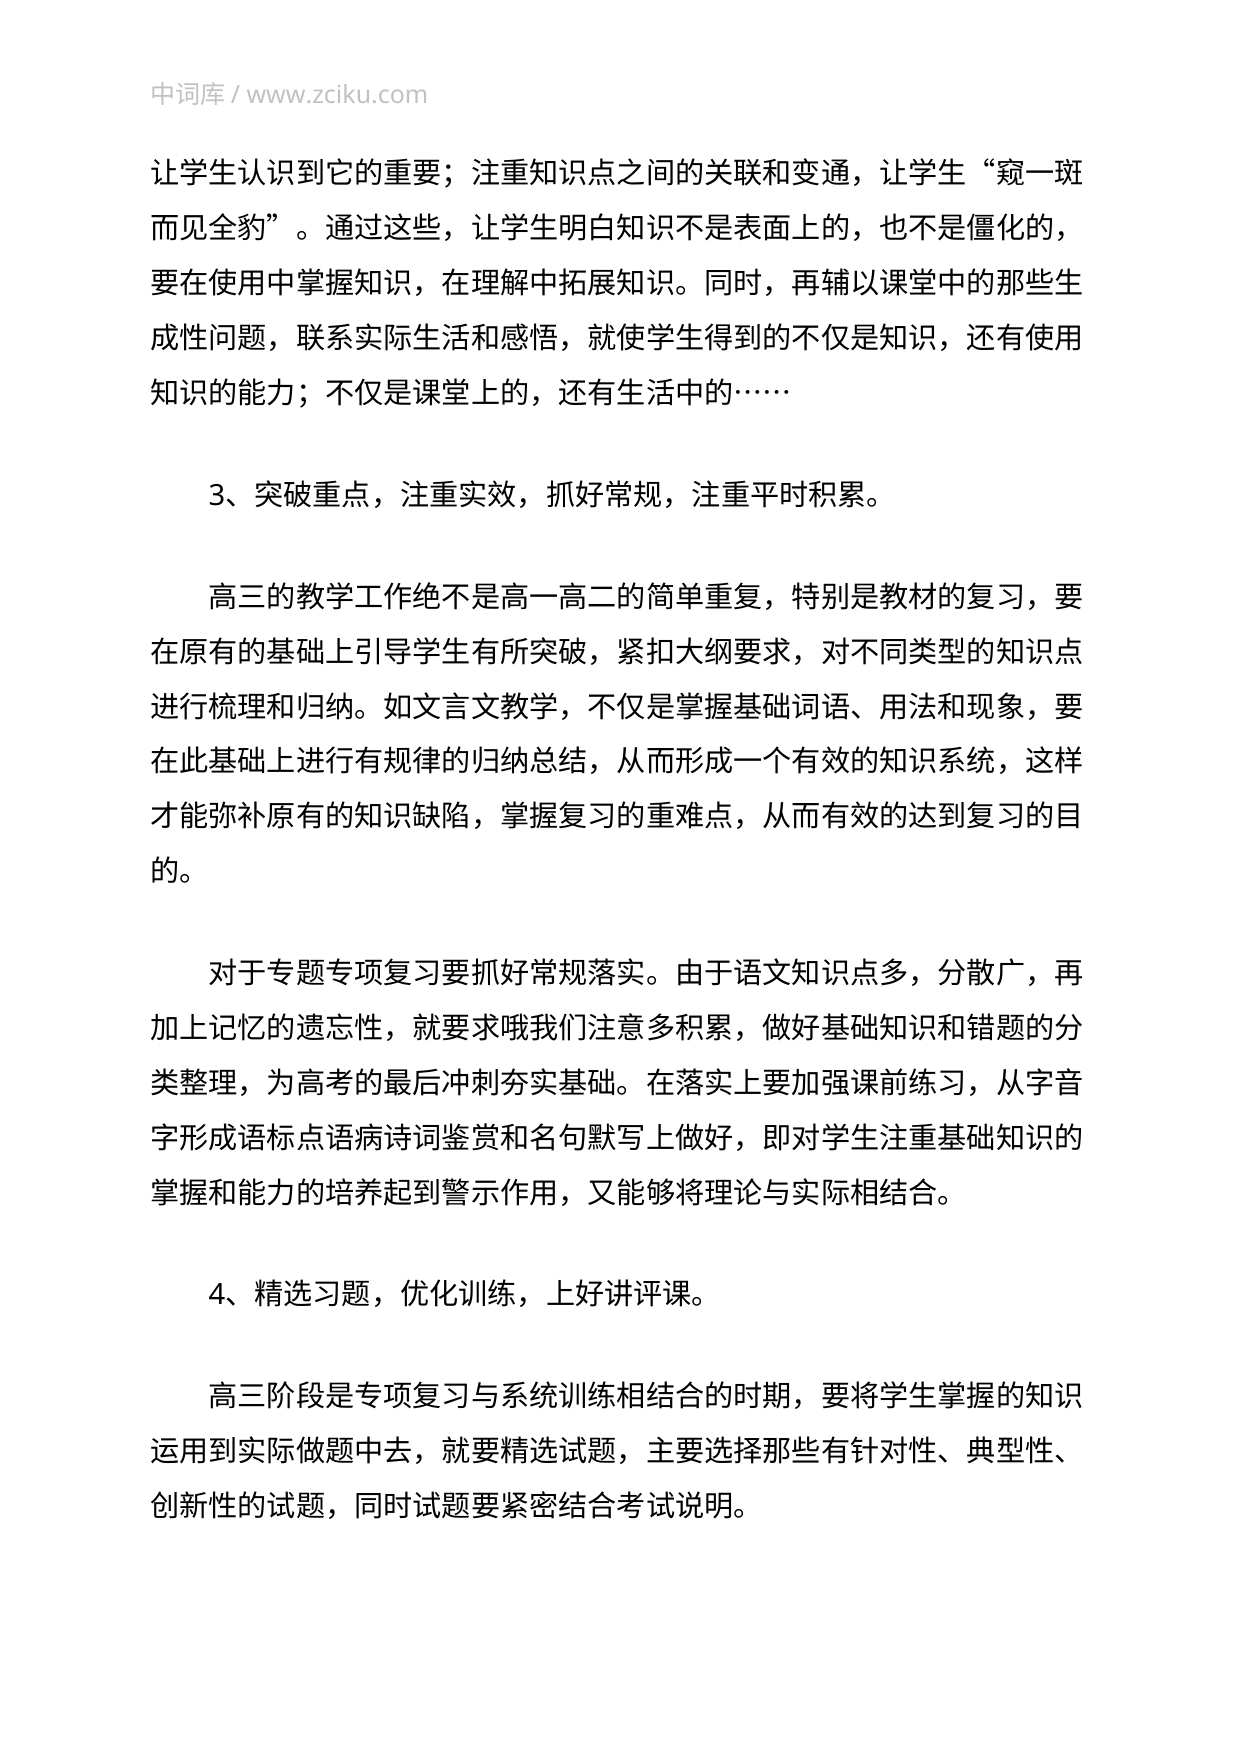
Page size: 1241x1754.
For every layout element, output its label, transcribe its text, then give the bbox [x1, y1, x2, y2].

text 高三的教学工作绝不是高一高二的简单重复，特别是教材的复习，要在原有的基础上引导学生有所突破，紧扣大纲要求，对不同类型的知识点进行梳理和归纳。如文言文教学，不仅是掌握基础词语、用法和现象，要在此基础上进行有规律的归纳总结，从而形成一个有效的知识系统，这样才能弥补原有的知识缺陷，掌握复习的重难点，从而有效的达到复习的目的。 [150, 573, 1090, 890]
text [150, 150, 1090, 412]
text 4、精选习题，优化训练，上好讲评课。 [150, 1271, 1090, 1313]
text 3、突破重点，注重实效，抓好常规，注重平时积累。 [150, 471, 1090, 514]
text 对于专题专项复习要抓好常规落实。由于语文知识点多，分散广，再加上记忆的遗忘性，就要求哦我们注意多积累，做好基础知识和错题的分类整理，为高考的最后冲刺夯实基础。在落实上要加强课前练习，从字音字形成语标点语病诗词鉴赏和名句默写上做好，即对学生注重基础知识的掌握和能力的培养起到警示作用，又能够将理论与实际相结合。 [150, 949, 1090, 1211]
text 高三阶段是专项复习与系统训练相结合的时期，要将学生掌握的知识运用到实际做题中去，就要精选试题，主要选择那些有针对性、典型性、创新性的试题，同时试题要紧密结合考试说明。 [150, 1373, 1090, 1525]
